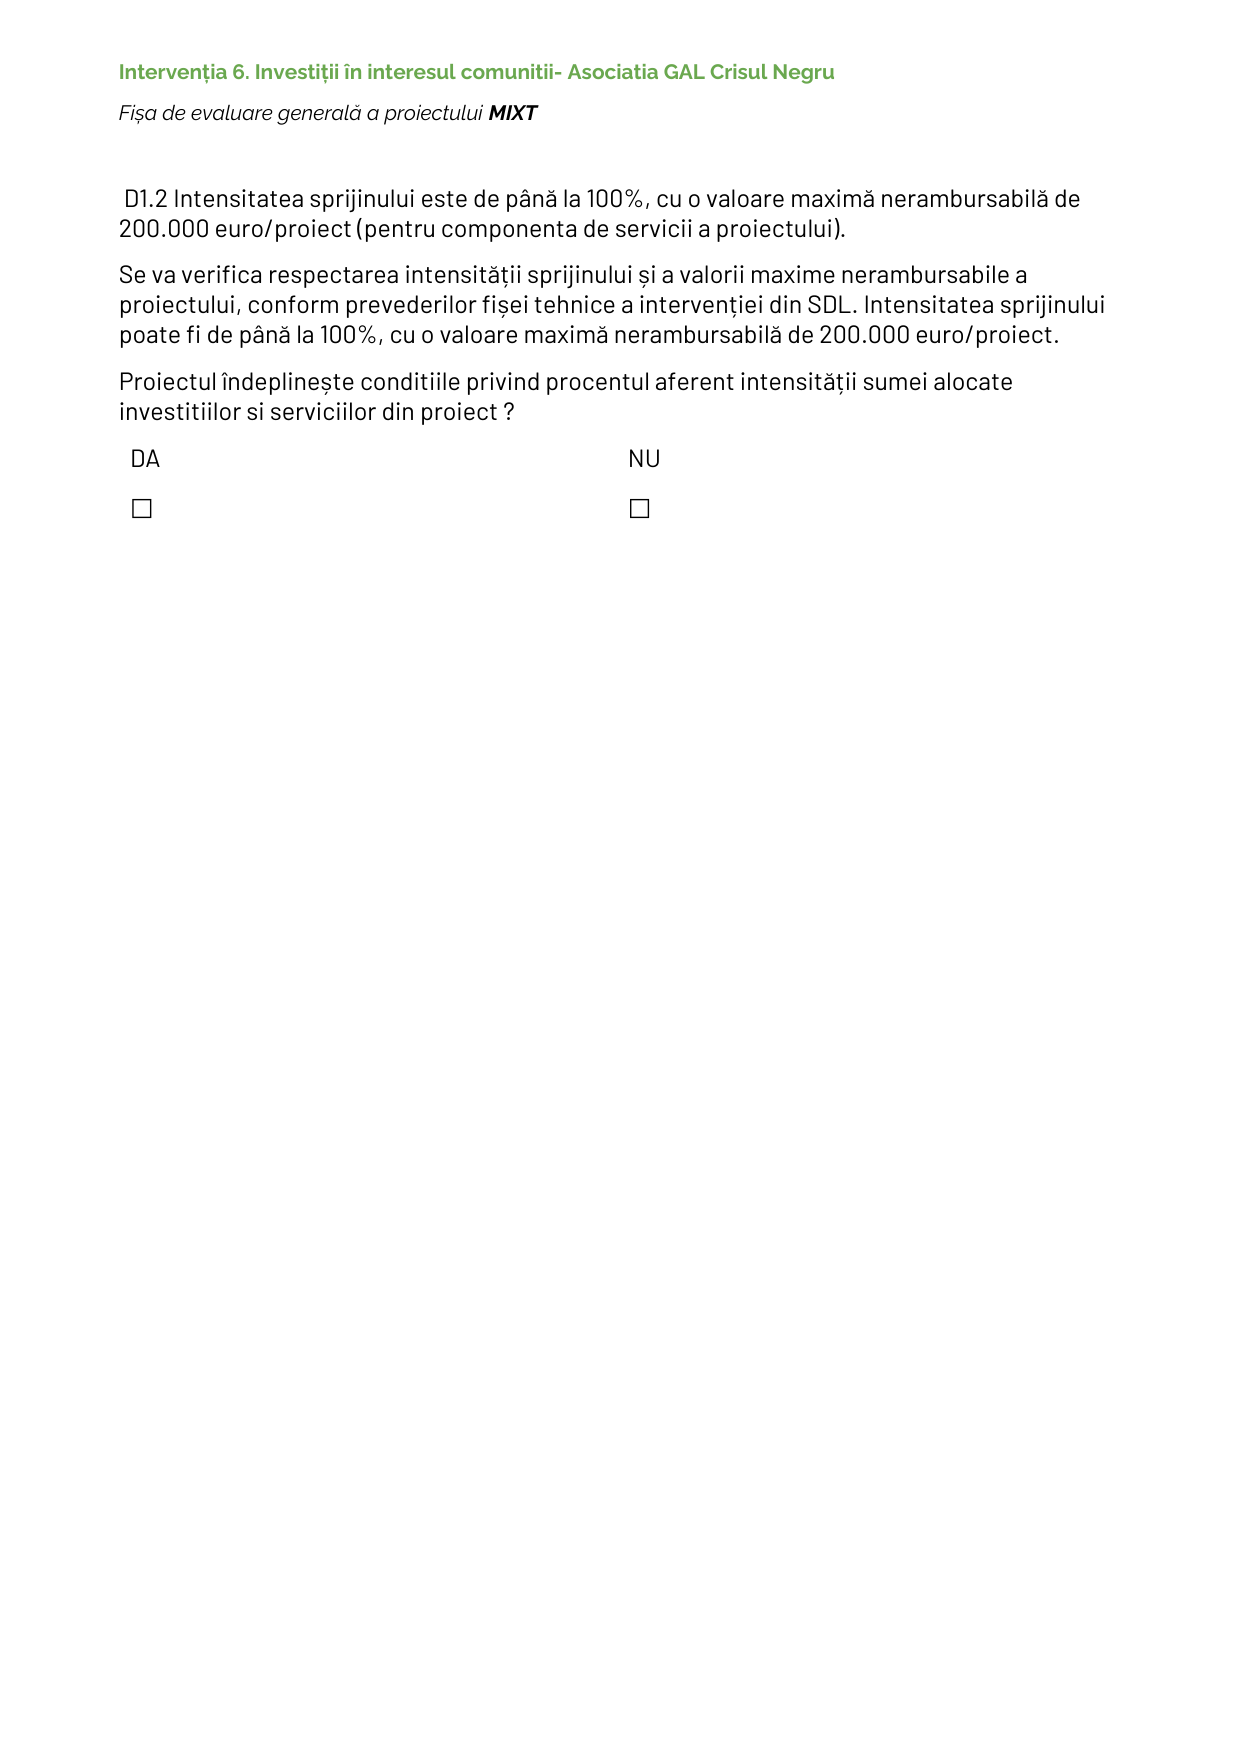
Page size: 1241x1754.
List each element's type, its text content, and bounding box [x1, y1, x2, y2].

text D1.2 Intensitatea sprijinului este de până la 100%, cu o valoare maximă nerambursabilă de 200.000 euro/proiect (pentru componenta de servicii a proiectului). [118, 182, 1115, 242]
table_cell □ [119, 489, 616, 540]
text Se va verifica respectarea intensității sprijinului și a valorii maxime nerambursabile a proiectului, conform prevederilor fișei tehnice a intervenției din SDL. Intensitatea sprijinului poate fi de până la 100%, cu o valoare maximă nerambursabilă de 200.000 euro/proiect. [118, 259, 1115, 349]
table_header DA [119, 442, 616, 489]
text Proiectul îndeplinește conditiile privind procentul aferent intensității sumei alocate investitiilor si serviciilor din proiect ? [118, 366, 1115, 426]
table_cell □ [616, 489, 1114, 540]
table_header NU [616, 442, 1114, 489]
